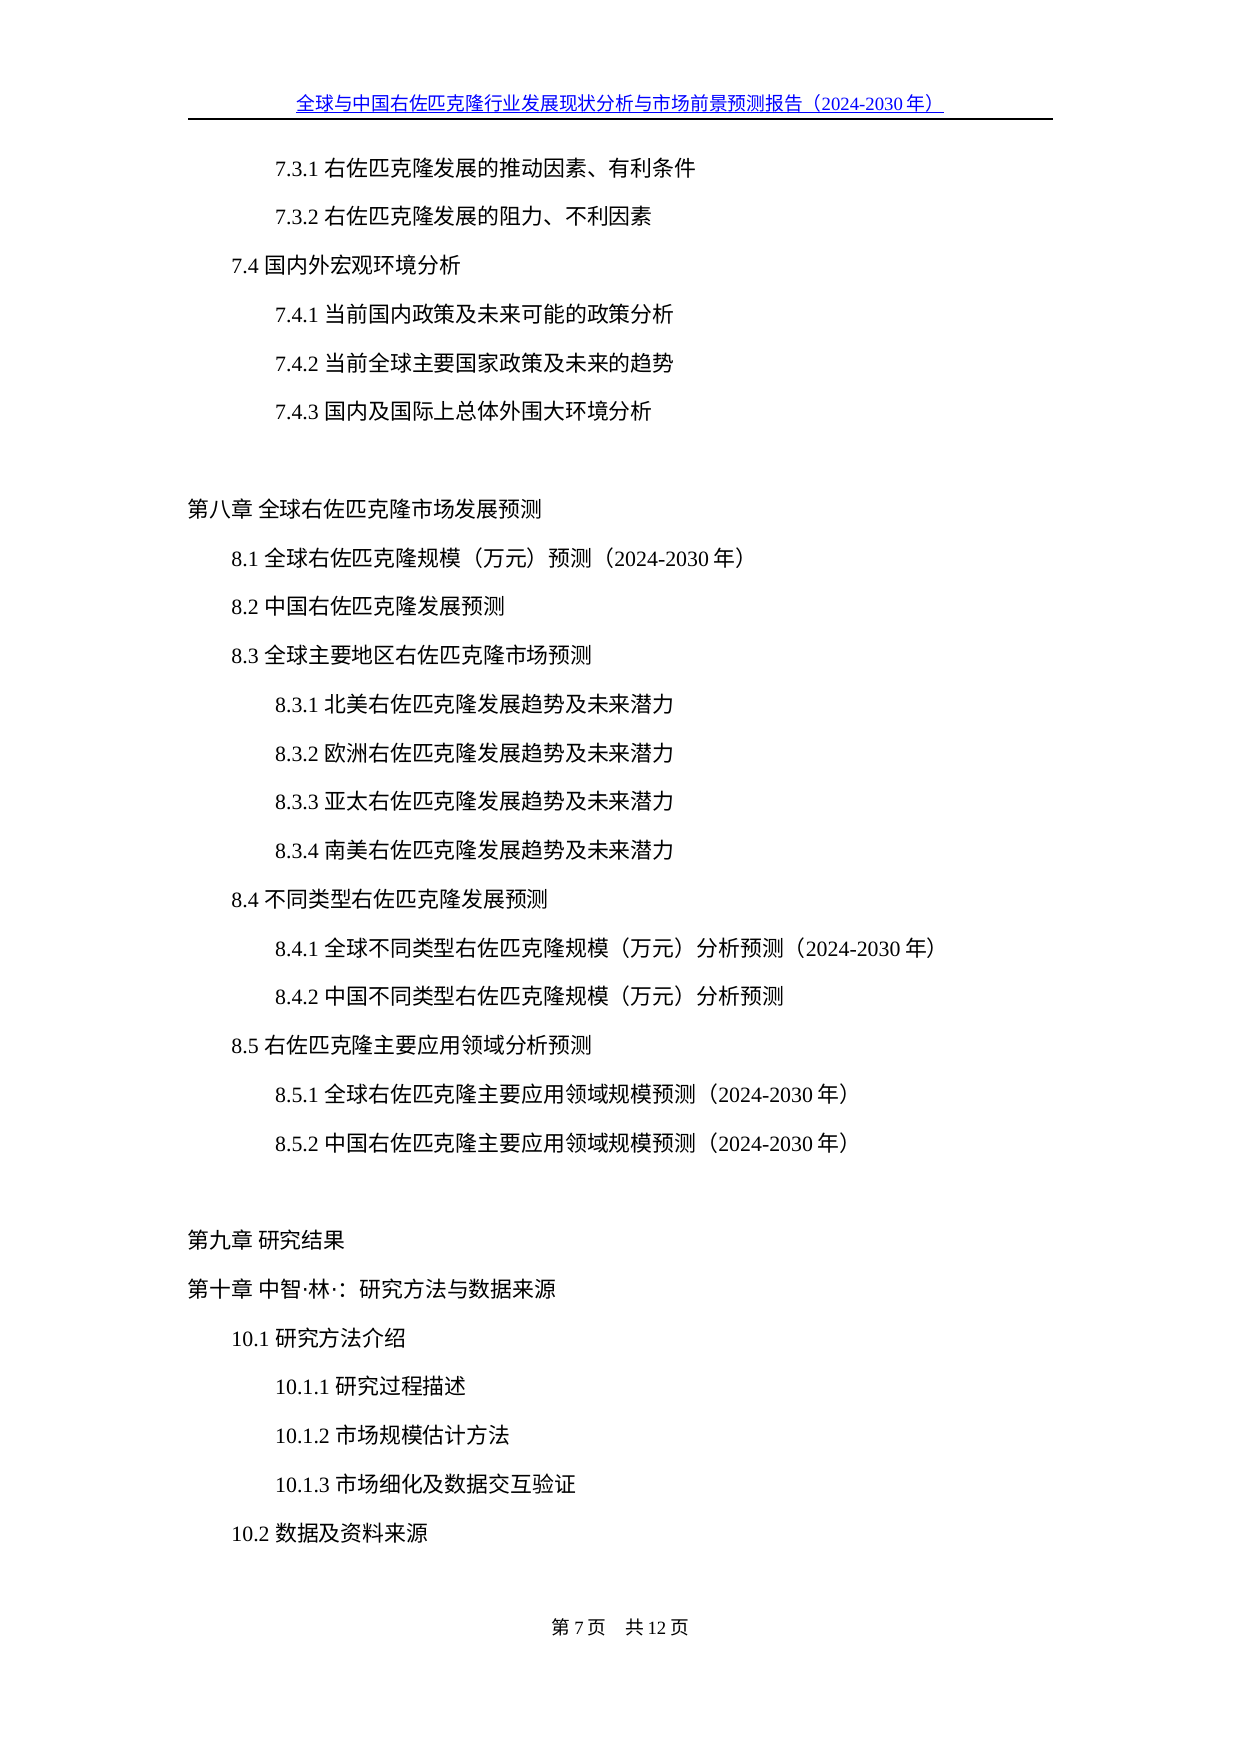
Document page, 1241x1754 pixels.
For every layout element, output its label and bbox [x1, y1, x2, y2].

text [187, 150, 1053, 1548]
